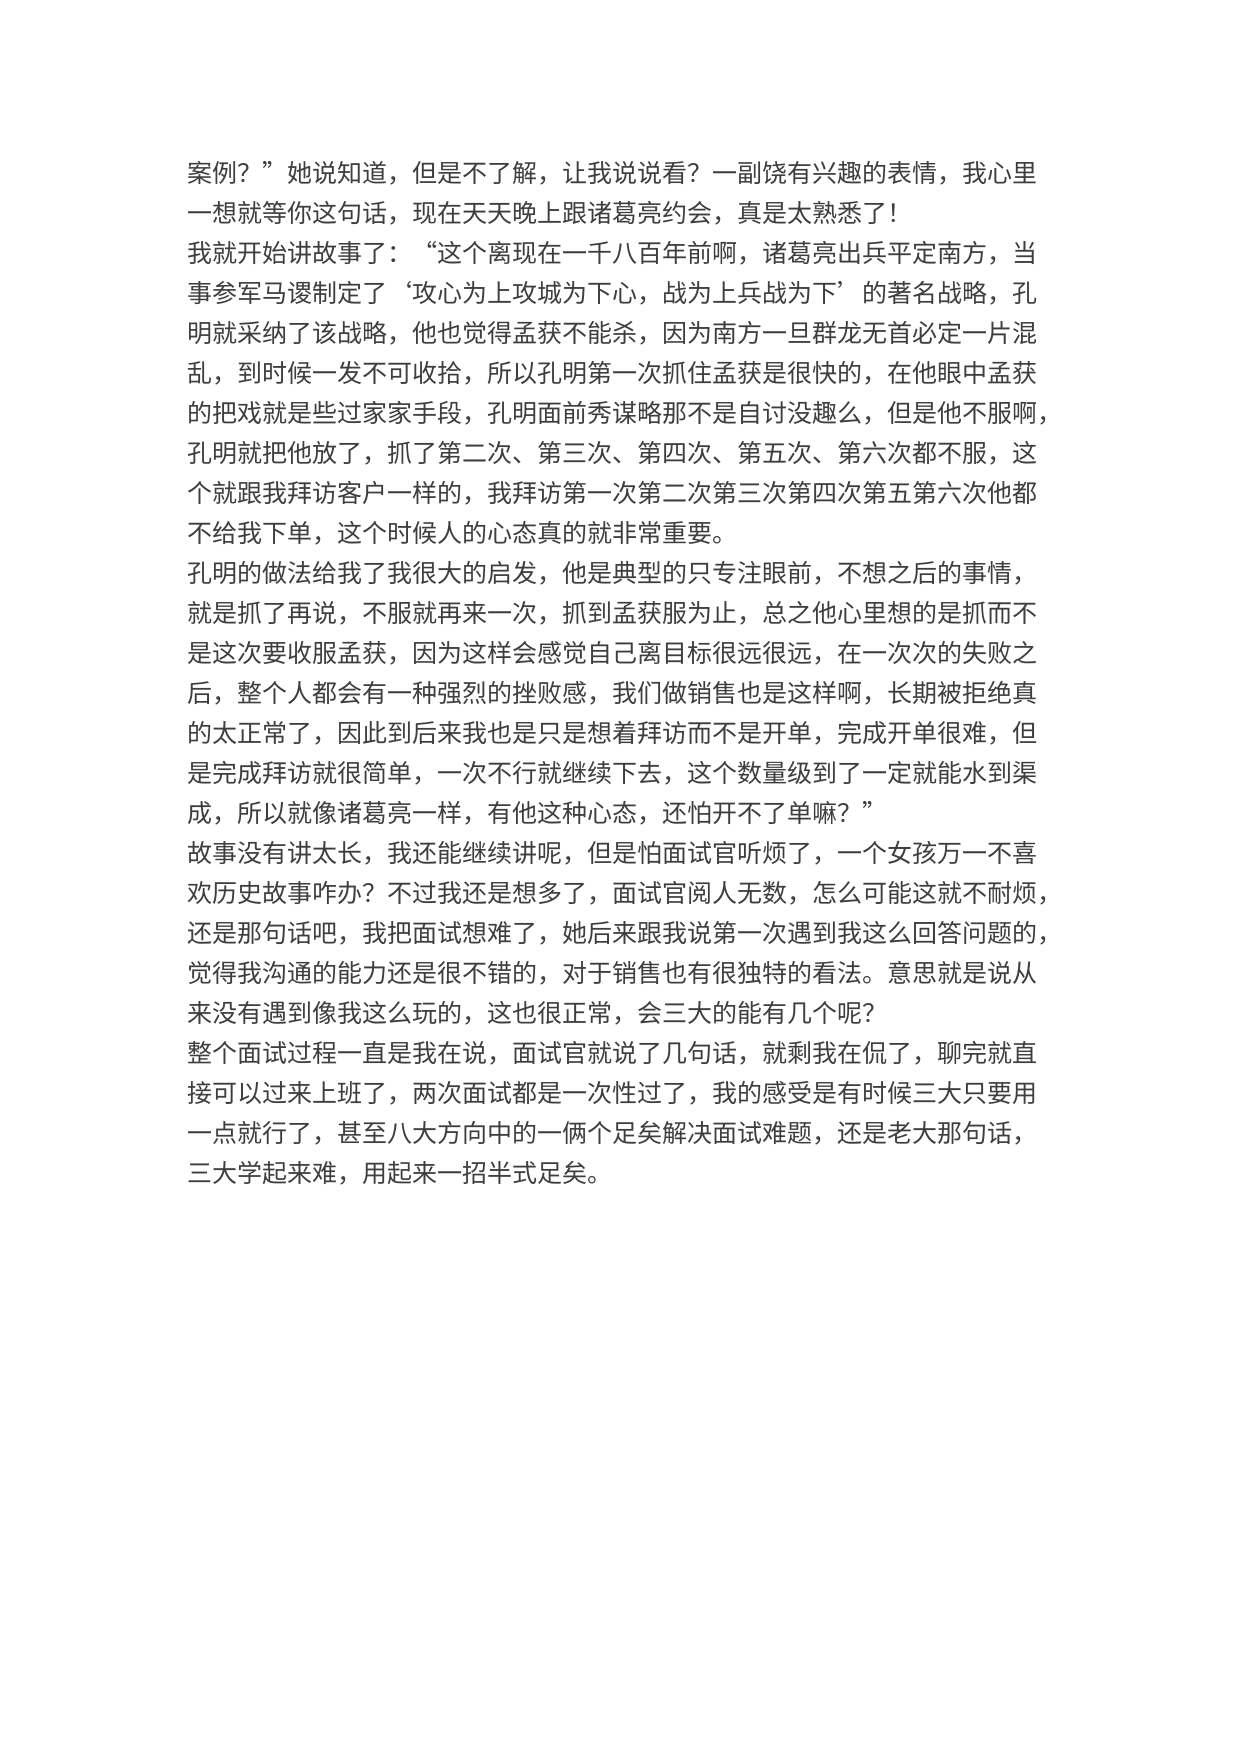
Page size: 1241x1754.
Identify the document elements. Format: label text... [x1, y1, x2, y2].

text 我就开始讲故事了：“这个离现在一千八百年前啊，诸葛亮出兵平定南方，当事参军马谡制定了‘攻心为上攻城为下心，战为上兵战为下’的著名战略，孔明就采纳了该战略，他也觉得孟获不能杀，因为南方一旦群龙无首必定一片混乱，到时候一发不可收拾，所以孔明第一次抓住孟获是很快的，在他眼中孟获的把戏就是些过家家手段，孔明面前秀谋略那不是自讨没趣么，但是他不服啊，孔明就把他放了，抓了第二次、第三次、第四次、第五次、第六次都不服，这个就跟我拜访客户一样的，我拜访第一次第二次第三次第四次第五第六次他都不给我下单，这个时候人的心态真的就非常重要。 [187, 230, 1053, 550]
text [187, 150, 1053, 230]
text 整个面试过程一直是我在说，面试官就说了几句话，就剩我在侃了，聊完就直接可以过来上班了，两次面试都是一次性过了，我的感受是有时候三大只要用一点就行了，甚至八大方向中的一俩个足矣解决面试难题，还是老大那句话，三大学起来难，用起来一招半式足矣。 [187, 1030, 1053, 1190]
text 孔明的做法给我了我很大的启发，他是典型的只专注眼前，不想之后的事情，就是抓了再说，不服就再来一次，抓到孟获服为止，总之他心里想的是抓而不是这次要收服孟获，因为这样会感觉自己离目标很远很远，在一次次的失败之后，整个人都会有一种强烈的挫败感，我们做销售也是这样啊，长期被拒绝真的太正常了，因此到后来我也是只是想着拜访而不是开单，完成开单很难，但是完成拜访就很简单，一次不行就继续下去，这个数量级到了一定就能水到渠成，所以就像诸葛亮一样，有他这种心态，还怕开不了单嘛？” [187, 550, 1053, 830]
text 故事没有讲太长，我还能继续讲呢，但是怕面试官听烦了，一个女孩万一不喜欢历史故事咋办？不过我还是想多了，面试官阅人无数，怎么可能这就不耐烦，还是那句话吧，我把面试想难了，她后来跟我说第一次遇到我这么回答问题的，觉得我沟通的能力还是很不错的，对于销售也有很独特的看法。意思就是说从来没有遇到像我这么玩的，这也很正常，会三大的能有几个呢？ [187, 830, 1053, 1030]
